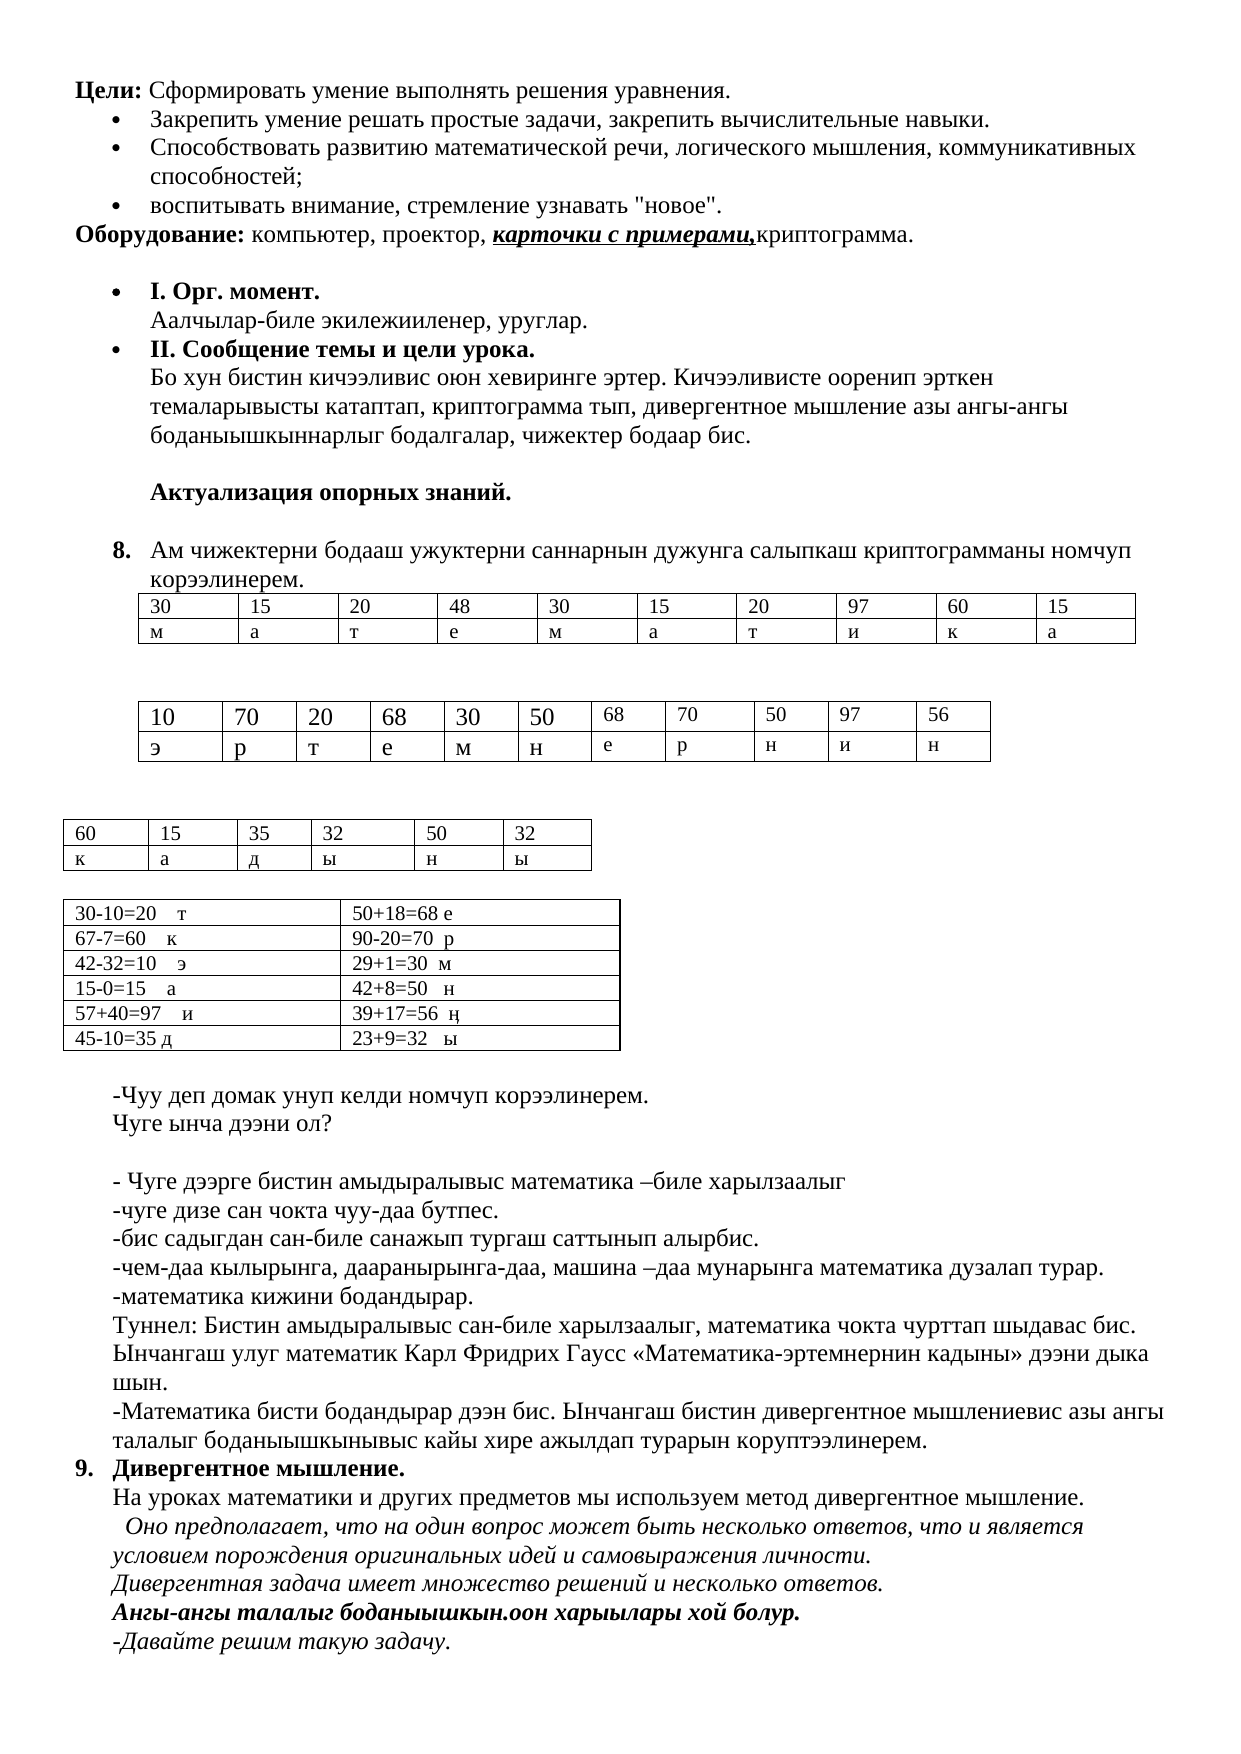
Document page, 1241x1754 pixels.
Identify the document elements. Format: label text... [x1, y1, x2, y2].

table_cell е [592, 732, 665, 761]
table_header 35 [238, 820, 311, 844]
table_header 68 [371, 702, 444, 731]
text Оборудование: компьютер, проектор, карточки с примерами,криптограмма. [75, 219, 1165, 247]
text Цели: Сформировать умение выполнять решения уравнения. [75, 75, 1165, 104]
table_cell 42+8=50 н [341, 976, 619, 1000]
table_header 15 [149, 820, 237, 844]
table_header 50 [519, 702, 591, 731]
table_cell 67-7=60 к [64, 926, 340, 949]
list Аалчылар-биле экилежииленер, уруглар. [150, 305, 1165, 334]
table_cell н [755, 732, 828, 761]
table_cell 15-0=15 а [64, 976, 340, 1000]
list -математика кижини бодандырар. [112, 1281, 1165, 1310]
table_header 97 [837, 594, 936, 618]
table_cell н [917, 732, 990, 761]
table_cell 45-10=35 д [64, 1026, 340, 1050]
table_cell ы [312, 846, 414, 869]
list -Давайте решим такую задачу. [112, 1626, 1165, 1655]
table_cell 29+1=30 м [341, 951, 619, 975]
list Бо хун бистин кичээливис оюн хевиринге эртер. Кичээливисте ооренип эрткен темаларывысты катаптап, криптограмма тып, дивергентное мышление азы ангы-ангы боданыышкыннарлыг бодалгалар, чижектер бодаар бис. [150, 362, 1165, 449]
table_cell и [837, 619, 936, 643]
list Закрепить умение решать простые задачи, закрепить вычислительные навыки. [112, 104, 1165, 132]
list Оно предполагает, что на один вопрос может быть несколько ответов, что и является условием порождения оригинальных идей и самовыражения личности. Дивергентная задача имеет множество решений и несколько ответов. [112, 1511, 1165, 1597]
list воспитывать внимание, стремление узнавать "новое". [112, 190, 1165, 219]
table_header 50 [415, 820, 503, 844]
table_header 70 [223, 702, 296, 731]
table_cell н [519, 732, 591, 761]
table_header 32 [504, 820, 591, 844]
table_cell а [1037, 619, 1135, 643]
list Ам чижектерни бодааш ужуктерни саннарнын дужунга салыпкаш криптограмманы номчуп корээлинерем. [112, 535, 1165, 592]
table_cell 42-32=10 э [64, 951, 340, 975]
table_cell ы [504, 846, 591, 869]
list II. Сообщение темы и цели урока. [112, 334, 1165, 362]
table_header 32 [312, 820, 414, 844]
table_header 20 [297, 702, 370, 731]
table_cell а [638, 619, 736, 643]
table_header 30-10=20 т [64, 900, 340, 924]
list Ангы-ангы талалыг боданыышкын.оон харыылары хой болур. [112, 1597, 1165, 1626]
table_cell м [538, 619, 637, 643]
table_cell т [339, 619, 437, 643]
table_cell а [239, 619, 338, 643]
table_header 30 [445, 702, 518, 731]
table_cell м [445, 732, 518, 761]
table_cell 39+17=56 ӊ [341, 1001, 619, 1025]
table_header 20 [339, 594, 437, 618]
table_cell е [438, 619, 537, 643]
list На уроках математики и других предметов мы используем метод дивергентное мышление. [112, 1482, 1165, 1511]
table_cell е [371, 732, 444, 761]
table_header 60 [64, 820, 148, 844]
table_header 70 [666, 702, 754, 731]
table_cell к [937, 619, 1036, 643]
table_header 15 [638, 594, 736, 618]
list -Чуу деп домак унуп келди номчуп корээлинерем. [112, 1080, 1165, 1108]
table_header 97 [829, 702, 916, 731]
list Способствовать развитию математической речи, логического мышления, коммуникативных способностей; [112, 132, 1165, 190]
list Актуализация опорных знаний. [150, 477, 1165, 506]
list -чем-даа кылырынга, дааранырынга-даа, машина –даа мунарынга математика дузалап турар. [112, 1252, 1165, 1281]
table_cell т [297, 732, 370, 761]
table_header 20 [737, 594, 836, 618]
table_header 68 [592, 702, 665, 731]
list Чуге ынча дээни ол? [112, 1108, 1165, 1137]
table_header 50 [755, 702, 828, 731]
table_cell р [223, 732, 296, 761]
list -бис садыгдан сан-биле санажып тургаш саттынып алырбис. [112, 1223, 1165, 1252]
table_header 48 [438, 594, 537, 618]
table_header 10 [139, 702, 222, 731]
table_header 30 [139, 594, 238, 618]
list I. Орг. момент. [112, 276, 1165, 305]
table_cell а [149, 846, 237, 869]
table_header 15 [1037, 594, 1135, 618]
list Ынчангаш улуг математик Карл Фридрих Гаусс «Математика-эртемнернин кадыны» дээни дыка шын. [112, 1338, 1165, 1396]
table_header 15 [239, 594, 338, 618]
table_cell к [64, 846, 148, 869]
table_header 56 [917, 702, 990, 731]
table_cell 23+9=32 ы [341, 1026, 619, 1050]
list Дивергентное мышление. [75, 1453, 1165, 1482]
table_cell р [666, 732, 754, 761]
table_cell м [139, 619, 238, 643]
table_cell д [238, 846, 311, 869]
table_cell н [415, 846, 503, 869]
table_cell т [737, 619, 836, 643]
table_header 30 [538, 594, 637, 618]
table_cell 57+40=97 и [64, 1001, 340, 1025]
table_cell и [829, 732, 916, 761]
list -чуге дизе сан чокта чуу-даа бутпес. [112, 1195, 1165, 1223]
table_cell э [139, 732, 222, 761]
table_header 50+18=68 е [341, 900, 619, 924]
table_header 60 [937, 594, 1036, 618]
list -Математика бисти бодандырар дээн бис. Ынчангаш бистин дивергентное мышлениевис азы ангы талалыг боданыышкынывыс кайы хире ажылдап турарын коруптээлинерем. [112, 1396, 1165, 1453]
list - Чуге дээрге бистин амыдыралывыс математика –биле харылзаалыг [112, 1166, 1165, 1195]
list Туннел: Бистин амыдыралывыс сан-биле харылзаалыг, математика чокта чурттап шыдавас бис. [112, 1310, 1165, 1338]
table_cell 90-20=70 р [341, 926, 619, 949]
